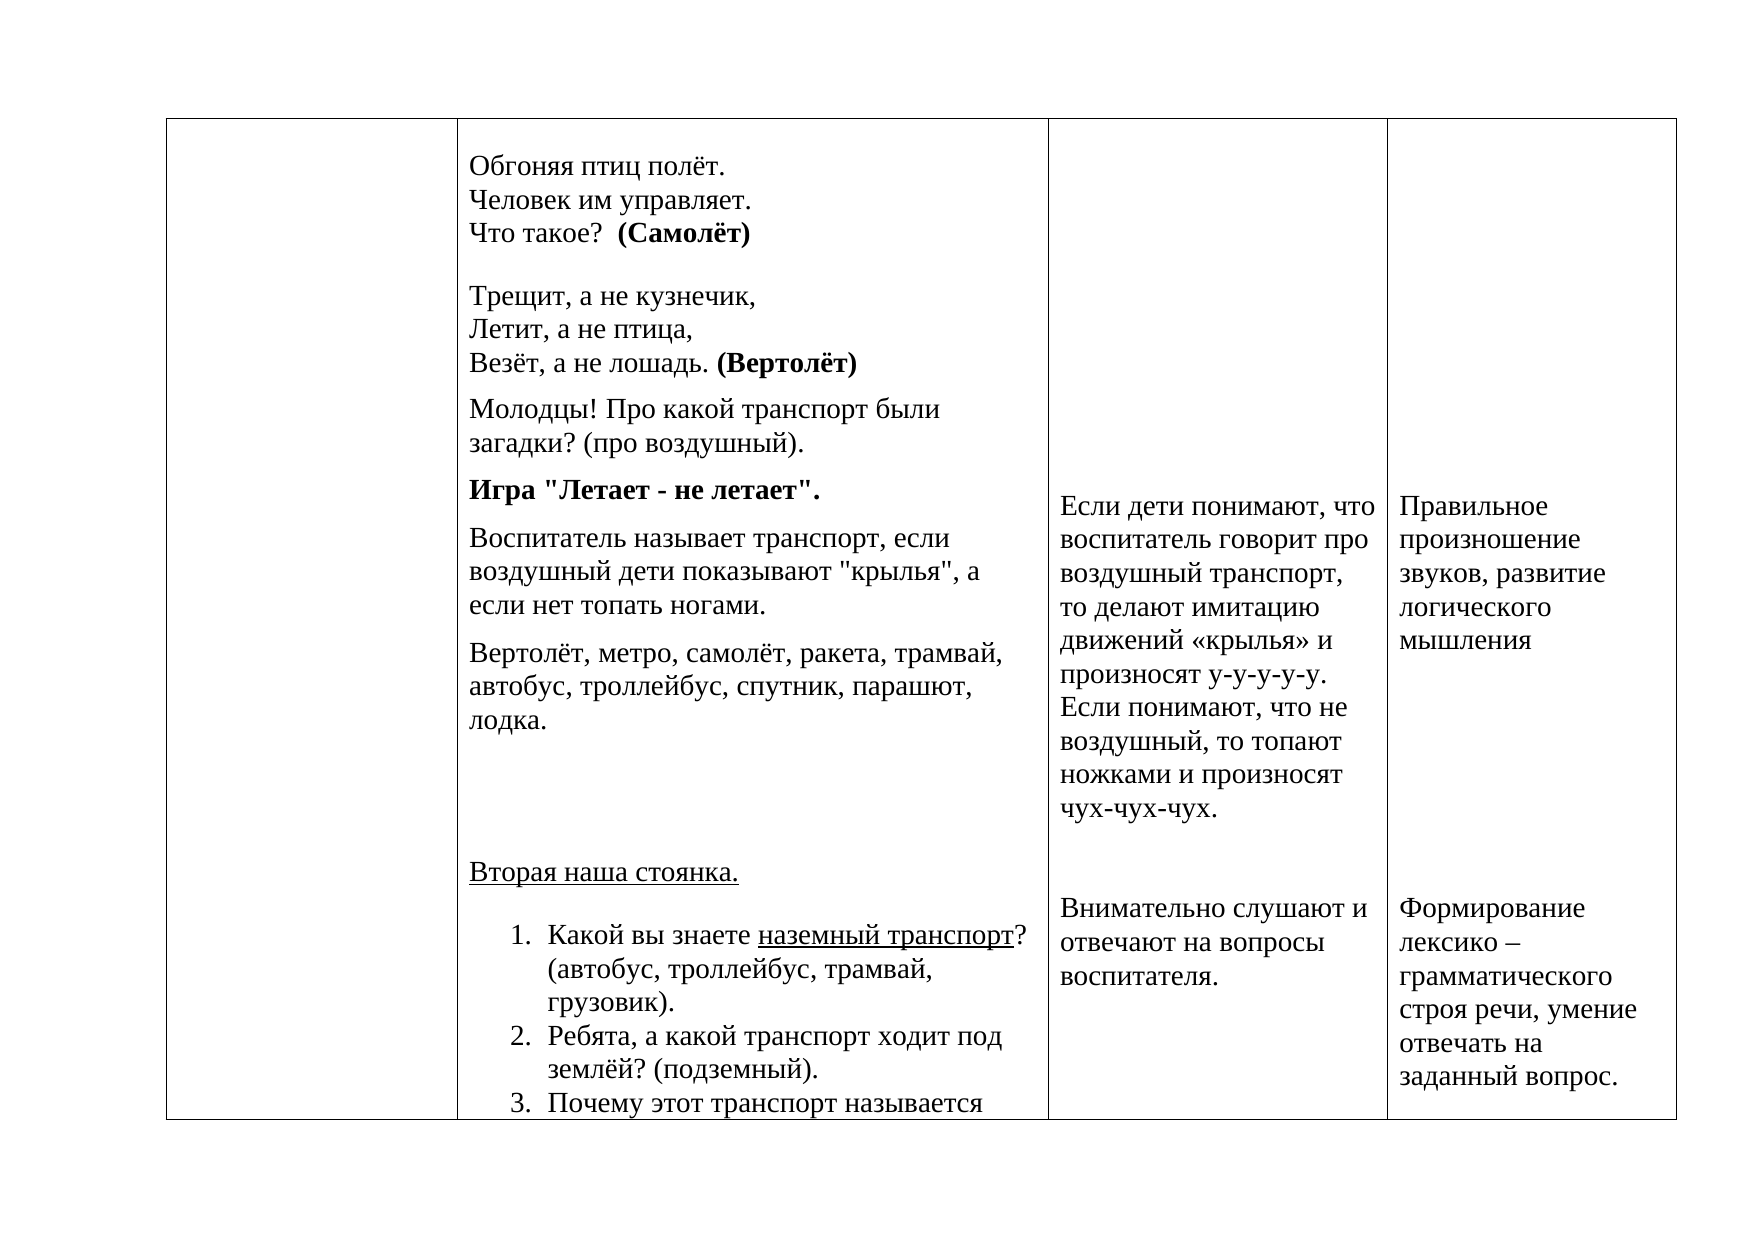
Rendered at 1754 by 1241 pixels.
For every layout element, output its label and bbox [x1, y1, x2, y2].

table_cell [458, 119, 1048, 1118]
table_cell [167, 119, 457, 1118]
table_cell [1049, 119, 1387, 1118]
table_cell [1388, 119, 1676, 1118]
